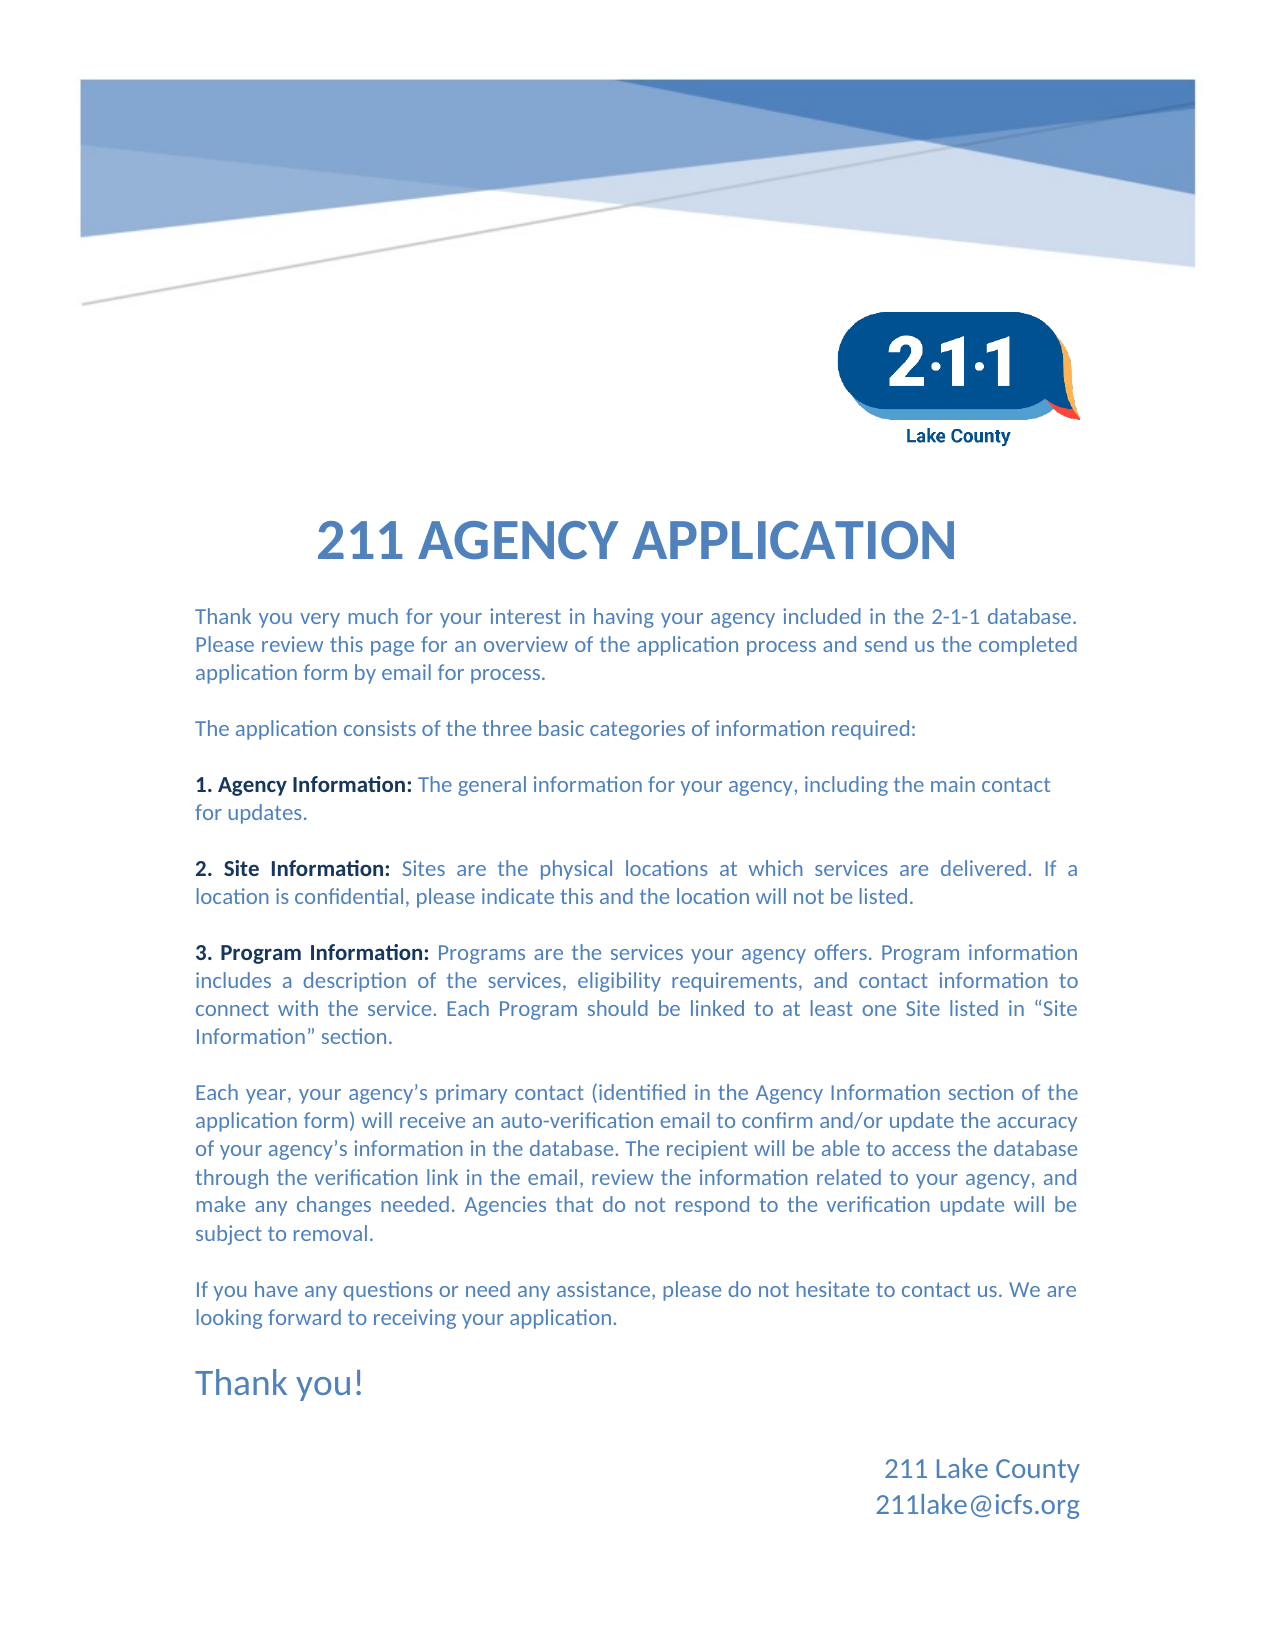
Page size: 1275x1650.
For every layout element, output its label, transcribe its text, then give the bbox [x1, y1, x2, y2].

text 1. Agency Information: The general information for your agency, including the main contact for updates. [195, 742, 1080, 854]
picture [75, 75, 1204, 447]
text 211lake@icfs.org [195, 1486, 1080, 1522]
text Thank you! [195, 1359, 1080, 1404]
text 211 AGENCY APPLICATION [195, 503, 1080, 574]
text 3. Program Information: Programs are the services your agency offers. Program information includes a description of the services, eligibility requirements, and contact information to connect with the service. Each Program should be linked to at least one Site listed in “Site Information” section. [195, 938, 1080, 1051]
text If you have any questions or need any assistance, please do not hesitate to contact us. We are looking forward to receiving your application. [195, 1275, 1080, 1331]
text 211 Lake County [195, 1450, 1080, 1486]
text Each year, your agency’s primary contact (identified in the Agency Information section of the application form) will receive an auto-verification email to confirm and/or update the accuracy of your agency’s information in the database. The recipient will be able to access the database through the verification link in the email, review the information related to your agency, and make any changes needed. Agencies that do not respond to the verification update will be subject to removal. [195, 1051, 1080, 1247]
text 2. Site Information: Sites are the physical locations at which services are delivered. If a location is confidential, please indicate this and the location will not be listed. [195, 854, 1080, 910]
text The application consists of the three basic categories of information required: [195, 714, 1080, 742]
text Thank you very much for your interest in having your agency included in the 2-1-1 database. Please review this page for an overview of the application process and send us the completed application form by email for process. [195, 602, 1080, 686]
